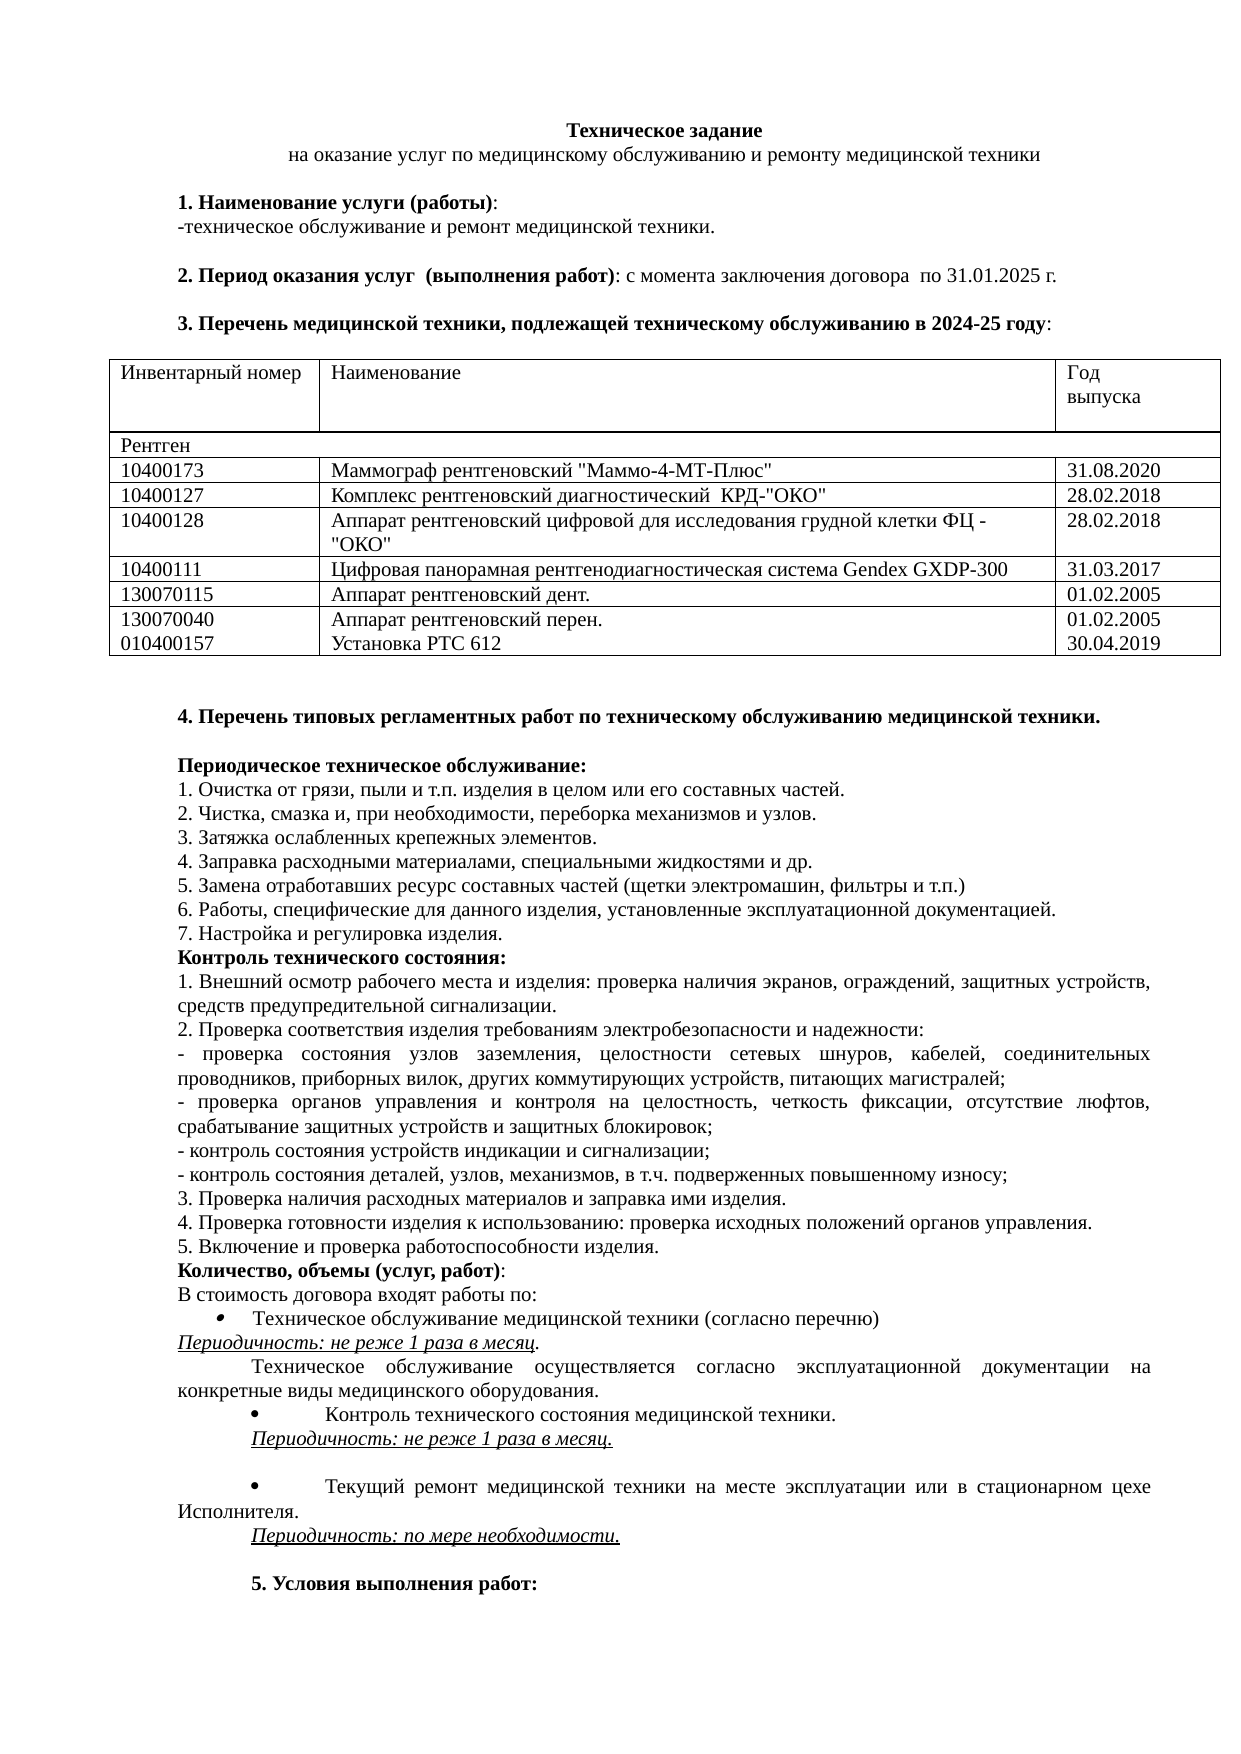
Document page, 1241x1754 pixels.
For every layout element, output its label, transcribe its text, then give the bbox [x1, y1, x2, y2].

table_cell Маммограф рентгеновский "Маммо-4-МТ-Плюс" [320, 458, 1055, 482]
table_cell Комплекс рентгеновский диагностический КРД-"ОКО" [320, 483, 1055, 507]
text - проверка состояния узлов заземления, целостности сетевых шнуров, кабелей, соединительных проводников, приборных вилок, других коммутирующих устройств, питающих магистралей; [177, 1041, 1152, 1089]
table_header Инвентарный номер [110, 360, 319, 431]
text Периодичность: по мере необходимости. [177, 1523, 1152, 1547]
text 7. Настройка и регулировка изделия. [177, 921, 1152, 945]
text 3. Проверка наличия расходных материалов и заправка ими изделия. [177, 1186, 1152, 1210]
table_cell 28.02.2018 [1056, 508, 1220, 556]
text 5. Замена отработавших ресурс составных частей (щетки электромашин, фильтры и т.п.) [177, 873, 1152, 897]
table_cell 10400127 [110, 483, 319, 507]
text 1. Внешний осмотр рабочего места и изделия: проверка наличия экранов, ограждений, защитных устройств, средств предупредительной сигнализации. [177, 969, 1152, 1017]
text Периодичность: не реже 1 раза в месяц. [177, 1330, 1152, 1354]
text на оказание услуг по медицинскому обслуживанию и ремонту медицинской техники [177, 142, 1152, 166]
table_cell 10400111 [110, 557, 319, 581]
table_cell Цифровая панорамная рентгенодиагностическая система Gendex GXDP-300 [320, 557, 1055, 581]
table_cell 31.08.2020 [1056, 458, 1220, 482]
text 4. Заправка расходными материалами, специальными жидкостями и др. [177, 849, 1152, 873]
table_cell 01.02.2005 [1056, 582, 1220, 606]
table_cell 130070040 [110, 607, 319, 631]
text 3. Затяжка ослабленных крепежных элементов. [177, 825, 1152, 849]
text Количество, объемы (услуг, работ): [177, 1258, 1152, 1282]
table_cell Рентген [110, 433, 1220, 457]
list Текущий ремонт медицинской техники на месте эксплуатации или в стационарном цехе Исполнителя. [177, 1474, 1152, 1523]
list Техническое обслуживание медицинской техники (согласно перечню) [215, 1306, 1152, 1330]
text - контроль состояния деталей, узлов, механизмов, в т.ч. подверженных повышенному износу; [177, 1162, 1152, 1186]
text Техническое обслуживание осуществляется согласно эксплуатационной документации на конкретные виды медицинского оборудования. [177, 1354, 1152, 1402]
table_cell 130070115 [110, 582, 319, 606]
text 1. Очистка от грязи, пыли и т.п. изделия в целом или его составных частей. [177, 777, 1152, 801]
table_header Год выпуска [1056, 360, 1220, 431]
text 5. Условия выполнения работ: [177, 1571, 1152, 1595]
table_cell 010400157 [110, 631, 319, 655]
text 4. Проверка готовности изделия к использованию: проверка исходных положений органов управления. [177, 1210, 1152, 1234]
text 6. Работы, специфические для данного изделия, установленные эксплуатационной документацией. [177, 897, 1152, 921]
text В стоимость договора входят работы по: [177, 1282, 1152, 1306]
table_cell 10400128 [110, 508, 319, 556]
text -техническое обслуживание и ремонт медицинской техники. [177, 214, 1152, 238]
table_cell 01.02.2005 [1056, 607, 1220, 631]
text Периодическое техническое обслуживание: [177, 753, 1152, 777]
table_cell Установка РТС 612 [320, 631, 1055, 655]
text 3. Перечень медицинской техники, подлежащей техническому обслуживанию в 2024-25 году: [177, 311, 1152, 335]
table_cell 31.03.2017 [1056, 557, 1220, 581]
text Техническое задание [177, 118, 1152, 142]
text Контроль технического состояния: [177, 945, 1152, 969]
text - контроль состояния устройств индикации и сигнализации; [177, 1138, 1152, 1162]
table_cell Аппарат рентгеновский цифровой для исследования грудной клетки ФЦ - "ОКО" [320, 508, 1055, 556]
list Контроль технического состояния медицинской техники. [177, 1402, 1152, 1426]
text 5. Включение и проверка работоспособности изделия. [177, 1234, 1152, 1258]
text - проверка органов управления и контроля на целостность, четкость фиксации, отсутствие люфтов, срабатывание защитных устройств и защитных блокировок; [177, 1089, 1152, 1138]
table_cell 28.02.2018 [1056, 483, 1220, 507]
text 2. Проверка соответствия изделия требованиям электробезопасности и надежности: [177, 1017, 1152, 1041]
table_cell Аппарат рентгеновский дент. [320, 582, 1055, 606]
table_cell Аппарат рентгеновский перен. [320, 607, 1055, 631]
text 4. Перечень типовых регламентных работ по техническому обслуживанию медицинской техники. [177, 704, 1152, 728]
text 2. Чистка, смазка и, при необходимости, переборка механизмов и узлов. [177, 801, 1152, 825]
text 2. Период оказания услуг (выполнения работ): с момента заключения договора по 31.01.2025 г. [177, 262, 1152, 287]
table_header Наименование [320, 360, 1055, 431]
table_cell 10400173 [110, 458, 319, 482]
table_cell 30.04.2019 [1056, 631, 1220, 655]
text 1. Наименование услуги (работы): [177, 190, 1152, 214]
text Периодичность: не реже 1 раза в месяц. [177, 1426, 1152, 1450]
